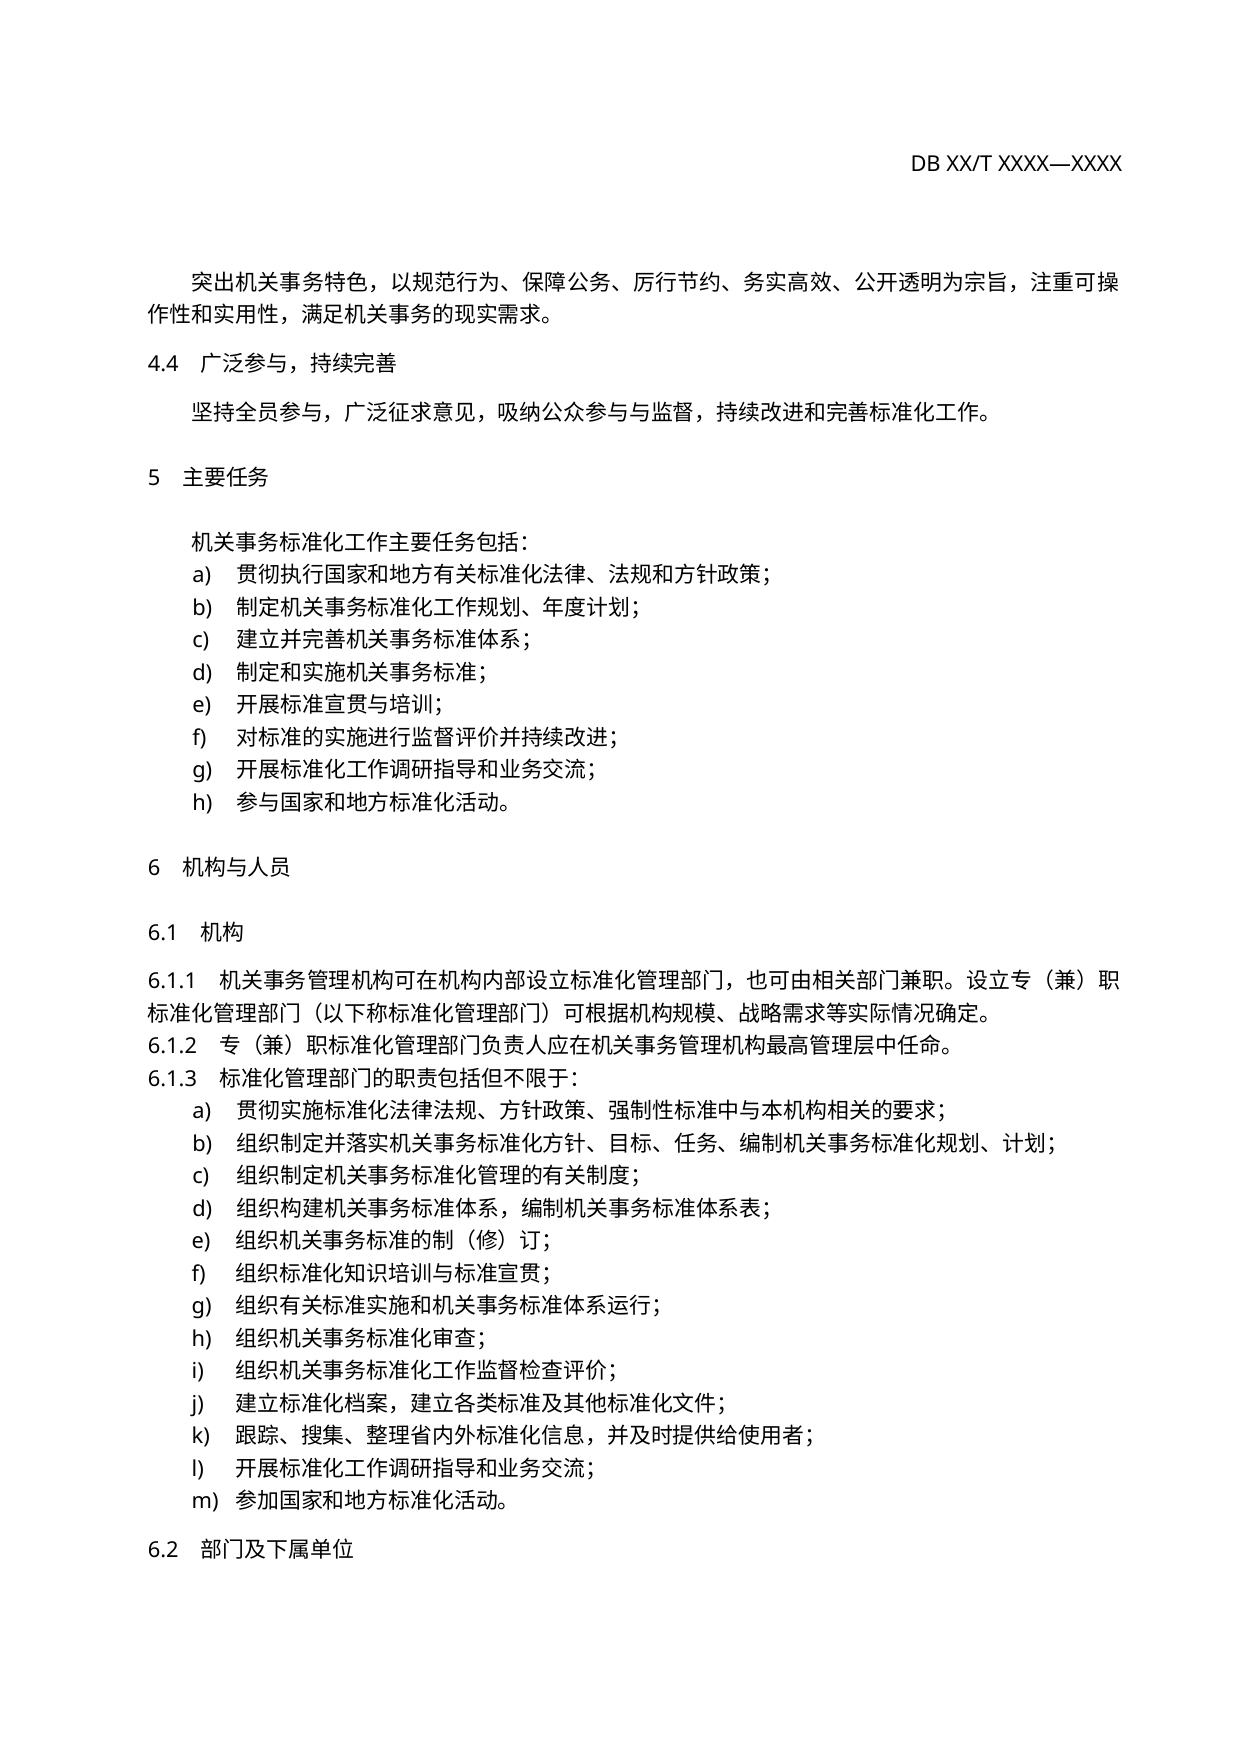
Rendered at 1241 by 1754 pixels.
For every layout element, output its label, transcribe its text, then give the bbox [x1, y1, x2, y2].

text 组织制定机关事务标准化管理的有关制度； [192, 1158, 1122, 1191]
text 对标准的实施进行监督评价并持续改进； [192, 719, 1122, 752]
text 机构与人员 [148, 849, 1122, 882]
text 制定机关事务标准化工作规划、年度计划； [192, 589, 1122, 622]
text k) 跟踪、搜集、整理省内外标准化信息，并及时提供给使用者； [148, 1418, 1122, 1451]
text 部门及下属单位 [148, 1532, 1122, 1564]
text 制定和实施机关事务标准； [192, 654, 1122, 687]
text 标准化管理部门的职责包括但不限于： [148, 1061, 1122, 1093]
text i) 组织机关事务标准化工作监督检查评价； [148, 1353, 1122, 1386]
text 开展标准宣贯与培训； [192, 687, 1122, 719]
text 开展标准化工作调研指导和业务交流； [192, 752, 1122, 784]
text 广泛参与，持续完善 [148, 346, 1122, 378]
text 组织制定并落实机关事务标准化方针、目标、任务、编制机关事务标准化规划、计划； [192, 1126, 1122, 1158]
text 机构 [148, 914, 1122, 947]
text 坚持全员参与，广泛征求意见，吸纳公众参与与监督，持续改进和完善标准化工作。 [148, 394, 1122, 427]
text g) 组织有关标准实施和机关事务标准体系运行； [148, 1288, 1122, 1321]
text 组织构建机关事务标准体系，编制机关事务标准体系表； [192, 1191, 1122, 1223]
text e) 组织机关事务标准的制（修）订； [148, 1223, 1122, 1256]
text 机关事务标准化工作主要任务包括： [148, 524, 1122, 557]
text 主要任务 [148, 459, 1122, 492]
text 专（兼）职标准化管理部门负责人应在机关事务管理机构最高管理层中任命。 [148, 1028, 1122, 1061]
text m) 参加国家和地方标准化活动。 [148, 1483, 1122, 1516]
text 贯彻执行国家和地方有关标准化法律、法规和方针政策； [192, 557, 1122, 589]
text 参与国家和地方标准化活动。 [192, 784, 1122, 817]
text f) 组织标准化知识培训与标准宣贯； [148, 1256, 1122, 1288]
text 建立并完善机关事务标准体系； [192, 622, 1122, 654]
list 贯彻实施标准化法律法规、方针政策、强制性标准中与本机构相关的要求； [192, 1093, 1122, 1126]
text 机关事务管理机构可在机构内部设立标准化管理部门，也可由相关部门兼职。设立专（兼）职标准化管理部门（以下称标准化管理部门）可根据机构规模、战略需求等实际情况确定。 [148, 963, 1122, 1028]
text j) 建立标准化档案，建立各类标准及其他标准化文件； [148, 1386, 1122, 1418]
text l) 开展标准化工作调研指导和业务交流； [148, 1451, 1122, 1483]
text h) 组织机关事务标准化审查； [148, 1321, 1122, 1353]
text 突出机关事务特色，以规范行为、保障公务、厉行节约、务实高效、公开透明为宗旨，注重可操作性和实用性，满足机关事务的现实需求。 [148, 264, 1122, 329]
